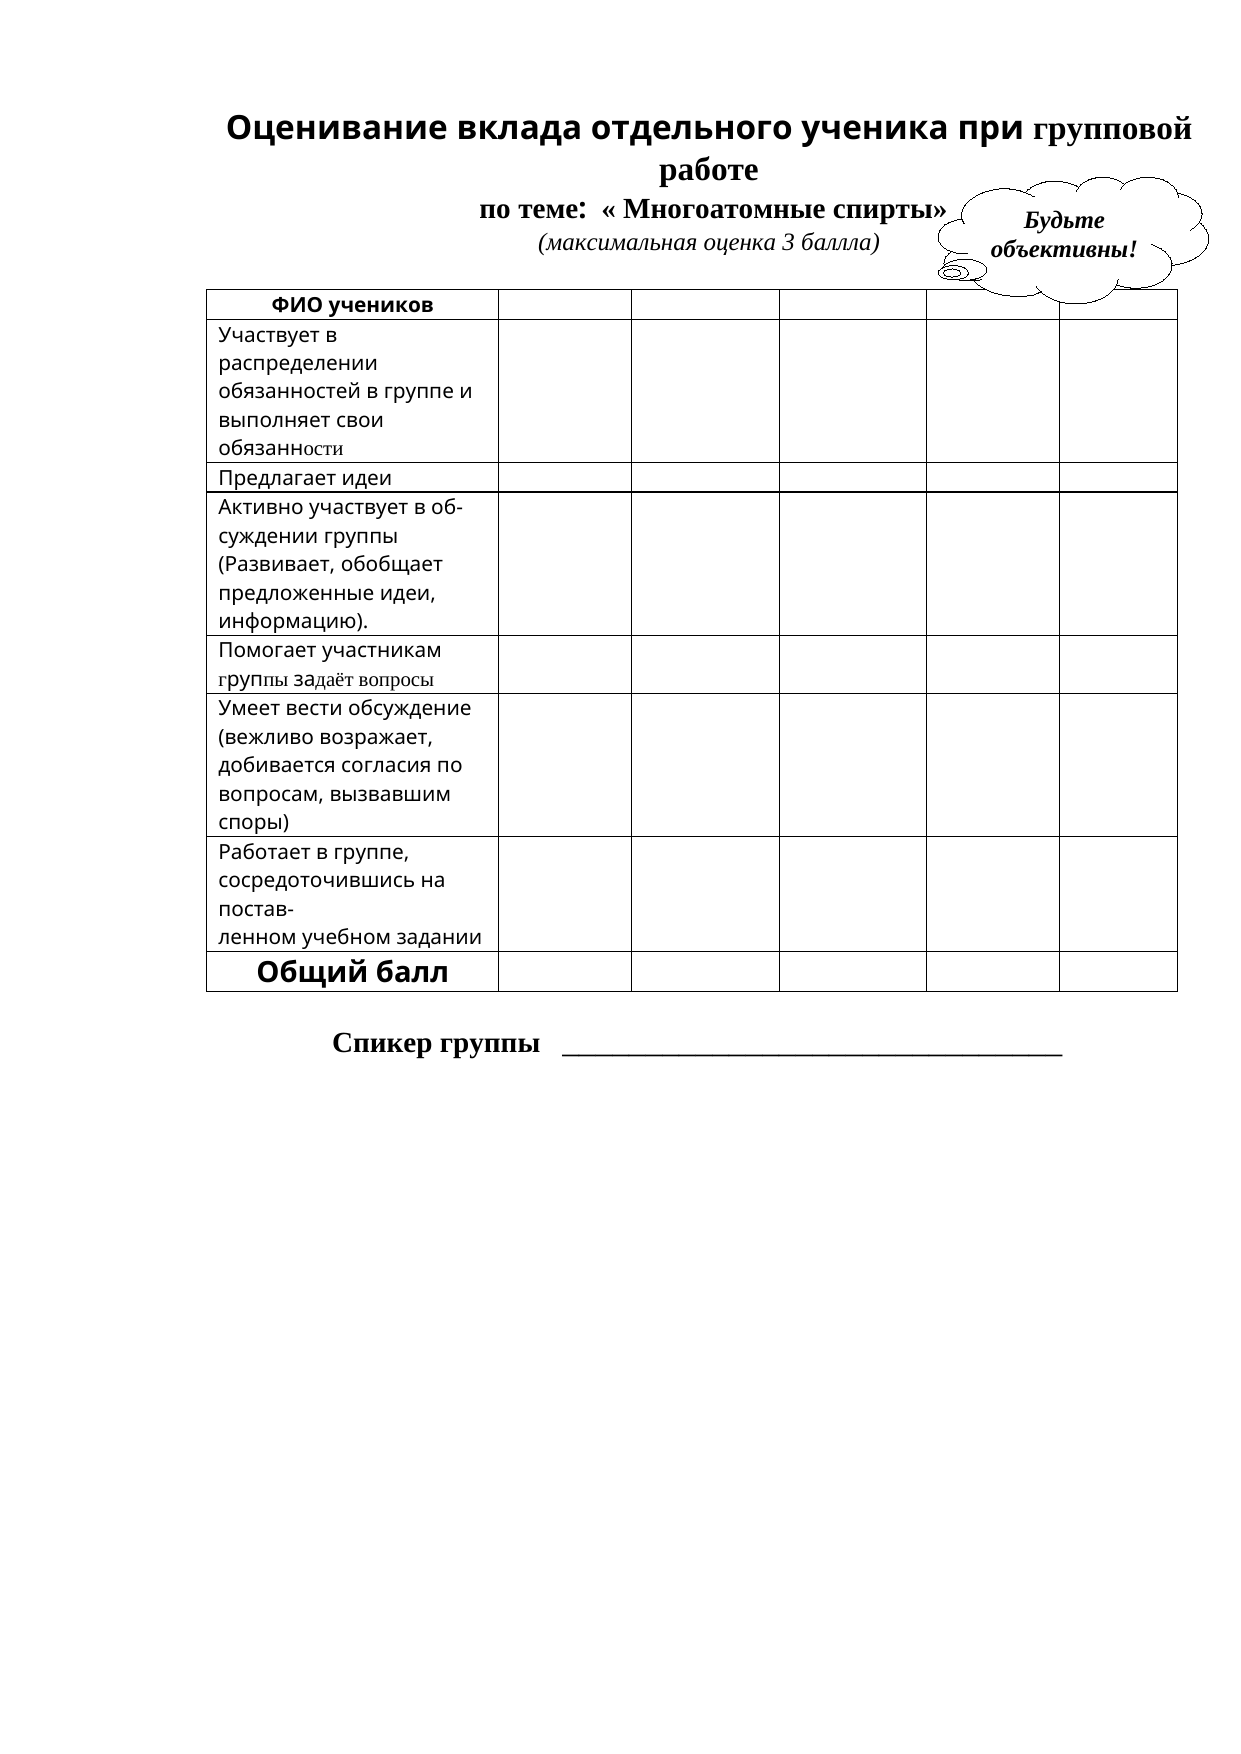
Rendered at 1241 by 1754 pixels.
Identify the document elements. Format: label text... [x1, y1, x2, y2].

table_cell [927, 320, 1059, 462]
table_cell [927, 952, 1059, 991]
table_cell Общий балл [207, 952, 498, 991]
text по теме: « Многоатомные спирты» [207, 187, 1030, 227]
table_cell [780, 463, 926, 491]
table_cell [499, 952, 631, 991]
table_cell [1060, 320, 1177, 462]
table_cell [1060, 837, 1177, 951]
table_cell [780, 320, 926, 462]
table_cell [1060, 636, 1177, 692]
table_cell Работает в группе, сосредоточившись на постав- ленном учебном задании [207, 837, 498, 951]
table_cell [927, 694, 1059, 836]
table_cell [1060, 694, 1177, 836]
table_cell [927, 636, 1059, 692]
table_header [1060, 290, 1177, 319]
table_cell [780, 493, 926, 634]
table_cell [499, 694, 631, 836]
table_cell [780, 694, 926, 836]
table_cell [632, 493, 779, 634]
table_cell [780, 837, 926, 951]
table_cell Помогает участникам группы задаёт вопросы [207, 636, 498, 692]
table_header [927, 290, 1059, 319]
table_cell [632, 320, 779, 462]
table_cell [632, 837, 779, 951]
text Спикер группы ______________________________ [207, 1021, 1211, 1059]
table_cell [1060, 463, 1177, 491]
table_cell [927, 837, 1059, 951]
table_cell [927, 493, 1059, 634]
table_header ФИО учеников [207, 290, 498, 319]
table_cell [1060, 952, 1177, 991]
table_cell [1060, 493, 1177, 634]
table_cell Умеет вести обсуждение (вежливо возражает, добивается согласия по вопросам, вызвавшим споры) [207, 694, 498, 836]
table_cell [499, 493, 631, 634]
table_cell [632, 952, 779, 991]
table_cell Предлагает идеи [207, 463, 498, 491]
table_cell [499, 463, 631, 491]
table_cell [632, 694, 779, 836]
table_cell Участвует в распределении обязанностей в группе и выполняет свои обязанности [207, 320, 498, 462]
table_cell [780, 952, 926, 991]
table_cell [632, 463, 779, 491]
table_header [499, 290, 631, 319]
table_cell Активно участвует в об- суждении группы (Развивает, обобщает предложенные идеи, информацию). [207, 493, 498, 634]
table_header [632, 290, 779, 319]
table_cell [927, 463, 1059, 491]
table_header [780, 290, 926, 319]
text (максимальная оценка 3 баллла) [207, 227, 950, 256]
table_cell [780, 636, 926, 692]
table_cell [632, 636, 779, 692]
table_cell [499, 837, 631, 951]
table_cell [499, 320, 631, 462]
text Оценивание вклада отдельного ученика при групповой работе [207, 103, 1211, 187]
table_cell [499, 636, 631, 692]
